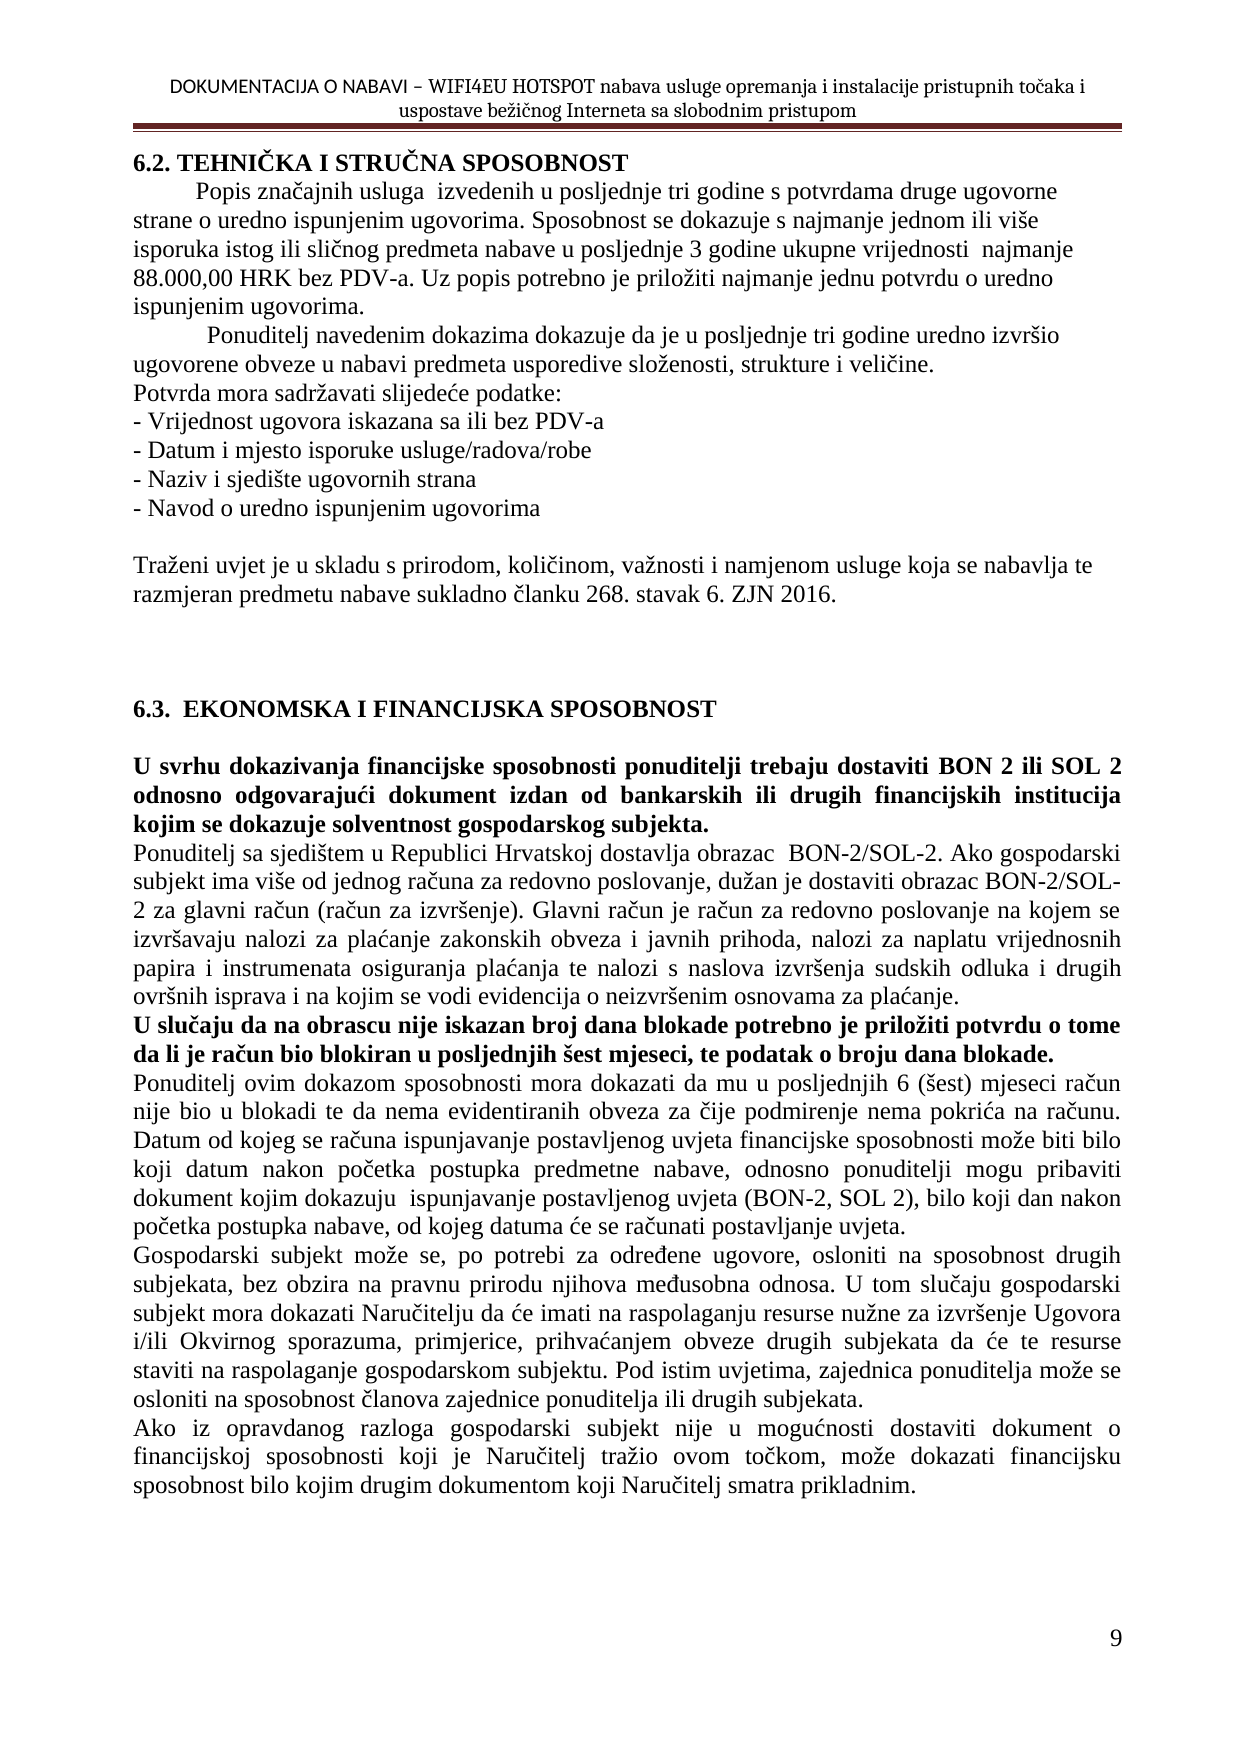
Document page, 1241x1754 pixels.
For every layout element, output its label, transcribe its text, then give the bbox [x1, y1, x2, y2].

text Ponuditelj sa sjedištem u Republici Hrvatskoj dostavlja obrazac BON-2/SOL-2. Ako gospodarski subjekt ima više od jednog računa za redovno poslovanje, dužan je dostaviti obrazac BON-2/SOL-2 za glavni račun (račun za izvršenje). Glavni račun je račun za redovno poslovanje na kojem se izvršavaju nalozi za plaćanje zakonskih obveza i javnih prihoda, nalozi za naplatu vrijednosnih papira i instrumenata osiguranja plaćanja te nalozi s naslova izvršenja sudskih odluka i drugih ovršnih isprava i na kojim se vodi evidencija o neizvršenim osnovama za plaćanje. [133, 838, 1122, 1010]
text 6.3. EKONOMSKA I FINANCIJSKA SPOSOBNOST [133, 694, 1122, 723]
text Ako iz opravdanog razloga gospodarski subjekt nije u mogućnosti dostaviti dokument o financijskoj sposobnosti koji je Naručitelj tražio ovom točkom, može dokazati financijsku sposobnost bilo kojim drugim dokumentom koji Naručitelj smatra prikladnim. [133, 1413, 1122, 1499]
text - Naziv i sjedište ugovornih strana [133, 464, 1122, 493]
text - Datum i mjesto isporuke usluge/radova/robe [133, 435, 1122, 464]
text U svrhu dokazivanja financijske sposobnosti ponuditelji trebaju dostaviti BON 2 ili SOL 2 odnosno odgovarajući dokument izdan od bankarskih ili drugih financijskih institucija kojim se dokazuje solventnost gospodarskog subjekta. [133, 751, 1122, 838]
text Gospodarski subjekt može se, po potrebi za određene ugovore, osloniti na sposobnost drugih subjekata, bez obzira na pravnu prirodu njihova međusobna odnosa. U tom slučaju gospodarski subjekt mora dokazati Naručitelju da će imati na raspolaganju resurse nužne za izvršenje Ugovora i/ili Okvirnog sporazuma, primjerice, prihvaćanjem obveze drugih subjekata da će te resurse staviti na raspolaganje gospodarskom subjektu. Pod istim uvjetima, zajednica ponuditelja može se osloniti na sposobnost članova zajednice ponuditelja ili drugih subjekata. [133, 1240, 1122, 1413]
text 6.2. TEHNIČKA I STRUČNA SPOSOBNOST [133, 148, 1122, 176]
text Popis značajnih usluga izvedenih u posljednje tri godine s potvrdama druge ugovorne strane o uredno ispunjenim ugovorima. Sposobnost se dokazuje s najmanje jednom ili više isporuka istog ili sličnog predmeta nabave u posljednje 3 godine ukupne vrijednosti najmanje 88.000,00 HRK bez PDV-a. Uz popis potrebno je priložiti najmanje jednu potvrdu o uredno ispunjenim ugovorima. [133, 176, 1122, 320]
text - Vrijednost ugovora iskazana sa ili bez PDV-a [133, 406, 1122, 435]
text Ponuditelj navedenim dokazima dokazuje da je u posljednje tri godine uredno izvršio ugovorene obveze u nabavi predmeta usporedive složenosti, strukture i veličine. [133, 320, 1122, 378]
text U slučaju da na obrascu nije iskazan broj dana blokade potrebno je priložiti potvrdu o tome da li je račun bio blokiran u posljednjih šest mjeseci, te podatak o broju dana blokade. [133, 1010, 1122, 1068]
text - Navod o uredno ispunjenim ugovorima [133, 493, 1122, 521]
text Ponuditelj ovim dokazom sposobnosti mora dokazati da mu u posljednjih 6 (šest) mjeseci račun nije bio u blokadi te da nema evidentiranih obveza za čije podmirenje nema pokrića na računu. Datum od kojeg se računa ispunjavanje postavljenog uvjeta financijske sposobnosti može biti bilo koji datum nakon početka postupka predmetne nabave, odnosno ponuditelji mogu pribaviti dokument kojim dokazuju ispunjavanje postavljenog uvjeta (BON-2, SOL 2), bilo koji dan nakon početka postupka nabave, od kojeg datuma će se računati postavljanje uvjeta. [133, 1068, 1122, 1240]
text Traženi uvjet je u skladu s prirodom, količinom, važnosti i namjenom usluge koja se nabavlja te razmjeran predmetu nabave sukladno članku 268. stavak 6. ZJN 2016. [133, 550, 1122, 608]
text Potvrda mora sadržavati slijedeće podatke: [133, 378, 1122, 406]
